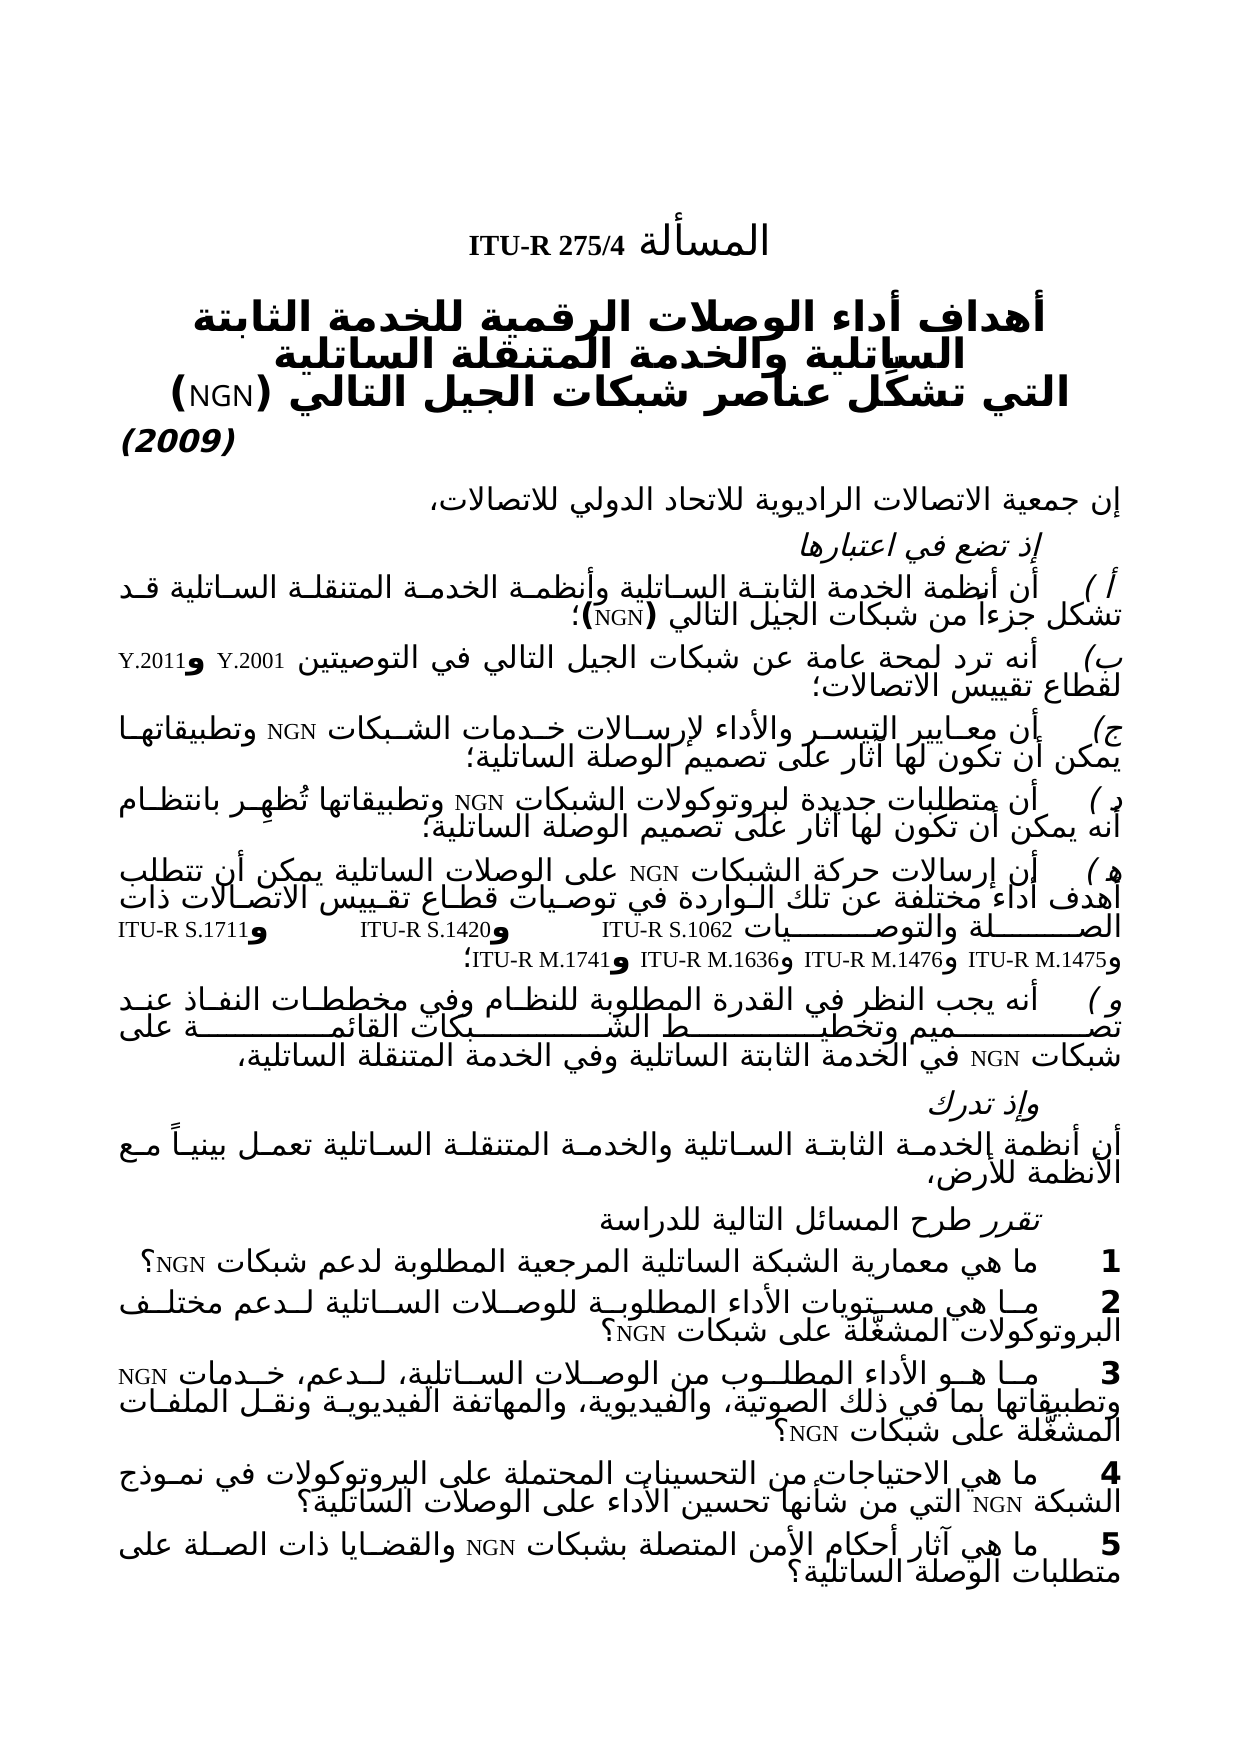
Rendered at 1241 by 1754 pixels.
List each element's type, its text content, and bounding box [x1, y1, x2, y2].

text إذ تضع في اعتبارها [201, 533, 1039, 562]
text 4 ما هي الاحتياجات من التحسينات المحتملة على البروتوكولات في نموذج الشبكة NGN التي من شأنها تحسين الأداء على الوصلات الساتلية؟ [118, 1461, 1122, 1519]
title أهداف أداء الوصلات الرقمية للخدمة الثابتة الساتلية والخدمة المتنقلة الساتلية التي تشكِّل عناصر شبكات الجيل التالي (NGN) [118, 300, 1122, 417]
text أ ) أن أنظمة الخدمة الثابتة الساتلية وأنظمة الخدمة المتنقلة الساتلية قد تشكل جزءاً من شبكات الجيل التالي (NGN)؛ [118, 575, 1122, 633]
text وإذ تدرك [201, 1091, 1039, 1120]
text 3 ما هو الأداء المطلوب من الوصلات الساتلية، لدعم، خدمات NGN وتطبيقاتها بما في ذلك الصوتية، والفيديوية، والمهاتفة الفيديوية ونقل الملفات المشغَّلة على شبكات NGN؟ [118, 1361, 1122, 1448]
text 2 ما هي مستويات الأداء المطلوبة للوصلات الساتلية لدعم مختلف البروتوكولات المشغَّلة على شبكات NGN؟ [118, 1290, 1122, 1349]
title إن جمعية الاتصالات الراديوية للاتحاد الدولي للاتصالات، [118, 487, 848, 517]
text تقرر طرح المسائل التالية للدراسة [201, 1207, 951, 1236]
text د ) أن متطلبات جديدة لبروتوكولات الشبكات NGN وتطبيقاتها تُظهِر بانتظام أنه يمكن أن تكون لها آثار على تصميم الوصلة الساتلية؛ [118, 787, 1122, 845]
text ﻫ ) أن إرسالات حركة الشبكات NGN على الوصلات الساتلية يمكن أن تتطلب أهدف أداء مختلفة عن تلك الواردة في توصيات قطاع تقييس الاتصالات ذات الصلة والتوصيات ITU-R S.1062 وITU-R S.1420 وITU-R S.1711 وITU-R M.1475 وITU-R M.1476 وITU-R M.1636 وITU-R M.1741؛ [118, 858, 1122, 974]
text 1 ما هي معمارية الشبكة الساتلية المرجعية المطلوبة لدعم شبكات NGN؟ [427, 1249, 616, 1278]
text 5 ما هي آثار أحكام الأمن المتصلة بشبكات NGN والقضايا ذات الصلة على متطلبات الوصلة الساتلية؟ [118, 1532, 1122, 1590]
text و ) أنه يجب النظر في القدرة المطلوبة للنظام وفي مخططات النفاذ عند تصميم وتخطيط الشبكات القائمة على شبكات NGN في الخدمة الثابتة الساتلية وفي الخدمة المتنقلة الساتلية، [118, 987, 1122, 1074]
text تقرر طرح المسائل التالية للدراسة [938, 1207, 1039, 1236]
text 1 ما هي معمارية الشبكة الساتلية المرجعية المطلوبة لدعم شبكات NGN؟ [118, 1249, 438, 1278]
title إن جمعية الاتصالات الراديوية للاتحاد الدولي للاتصالات، [832, 487, 1122, 517]
text 1 ما هي معمارية الشبكة الساتلية المرجعية المطلوبة لدعم شبكات NGN؟ [584, 1249, 1122, 1278]
text ب) أنه ترد لمحة عامة عن شبكات الجيل التالي في التوصيتين Y.2001 وY.2011 لقطاع تقييس الاتصالات؛ [118, 646, 1122, 704]
text ج) أن معايير التيسر والأداء لإرسالات خدمات الشبكات NGN وتطبيقاتها يمكن أن تكون لها آثار على تصميم الوصلة الساتلية؛ [118, 716, 1122, 774]
text المسألة ITU-R 275/4 [118, 224, 1122, 263]
text (2009) [118, 429, 1122, 458]
text أن أنظمة الخدمة الثابتة الساتلية والخدمة المتنقلة الساتلية تعمل بينياً مع الأنظمة للأرض، [118, 1132, 1122, 1191]
